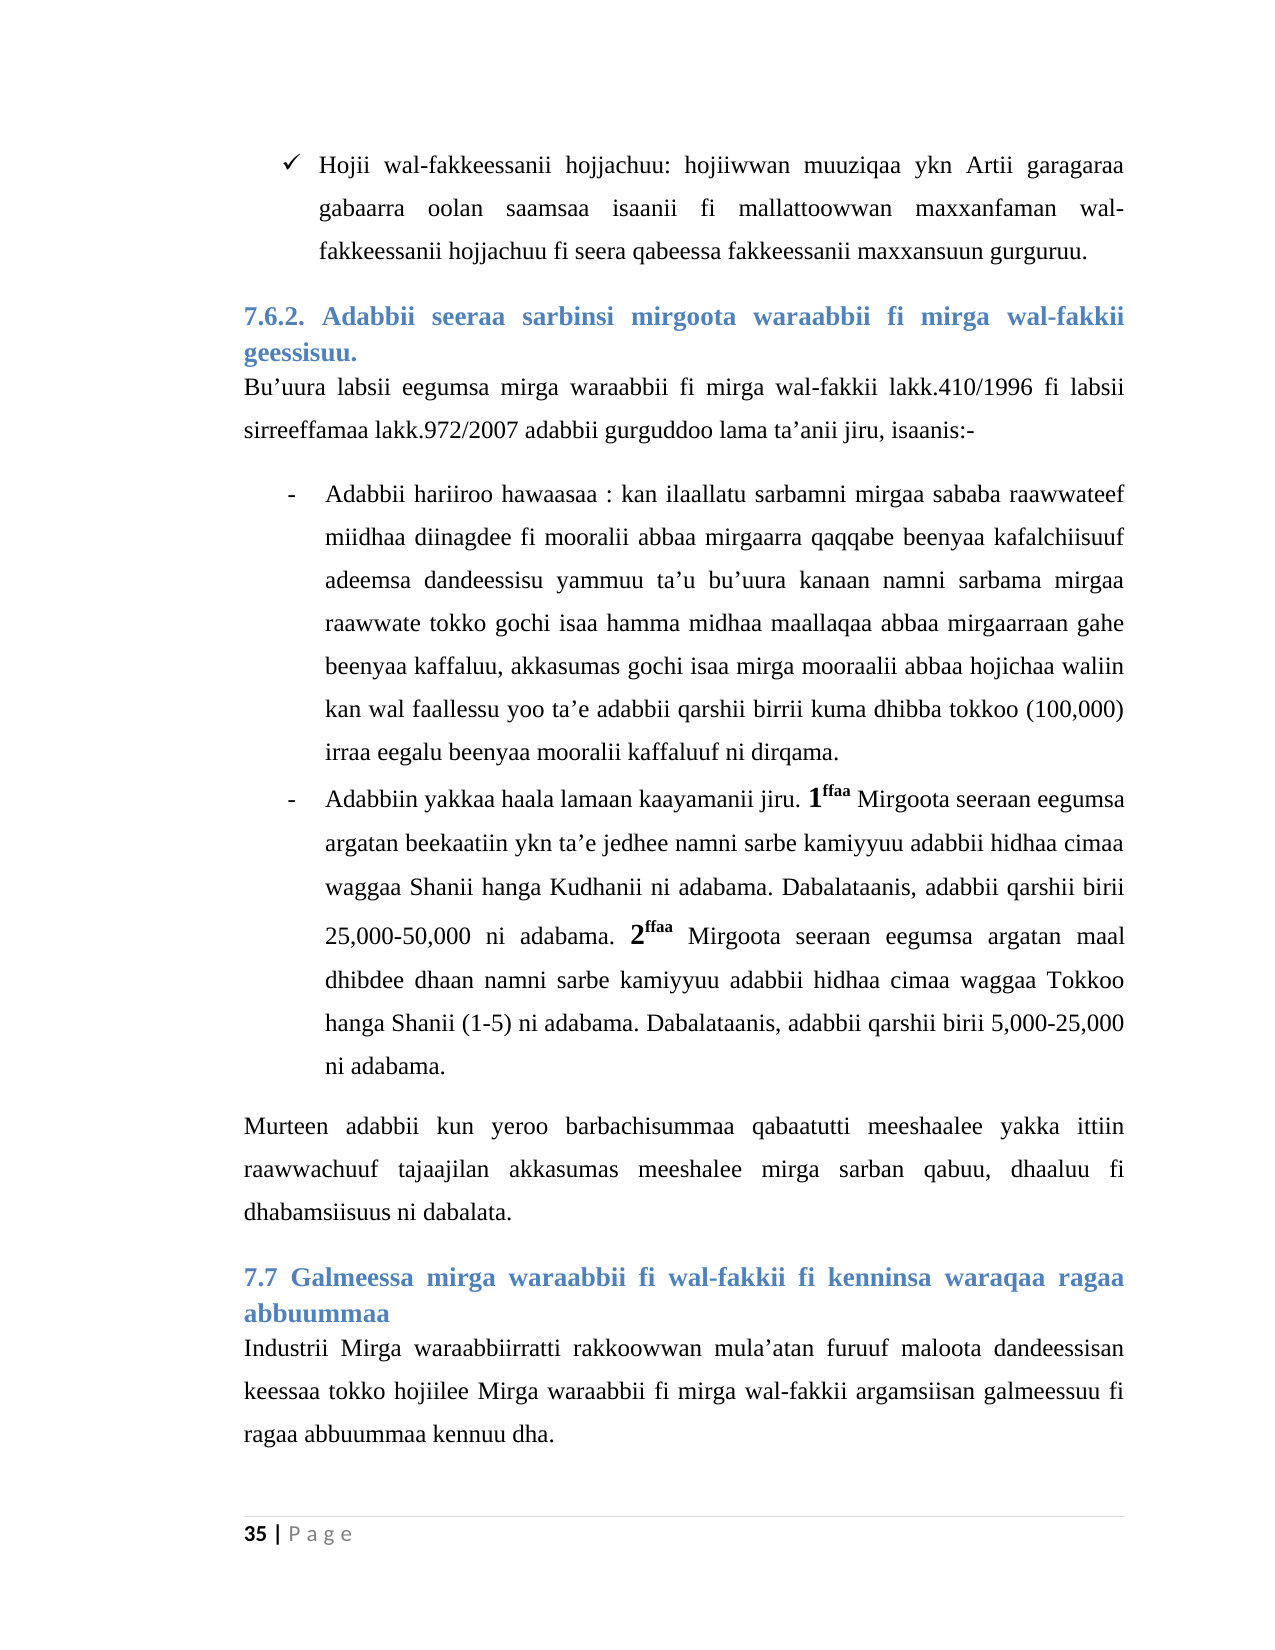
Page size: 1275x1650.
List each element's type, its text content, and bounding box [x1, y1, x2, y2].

list Adabbii hariiroo hawaasaa : kan ilaallatu sarbamni mirgaa sababa raawwateef miidhaa diinagdee fi mooralii abbaa mirgaarra qaqqabe beenyaa kafalchiisuuf adeemsa dandeessisu yammuu ta’u bu’uura kanaan namni sarbama mirgaa raawwate tokko gochi isaa hamma midhaa maallaqaa abbaa mirgaarraan gahe beenyaa kaffaluu, akkasumas gochi isaa mirga mooraalii abbaa hojichaa waliin kan wal faallessu yoo ta’e adabbii qarshii birrii kuma dhibba tokkoo (100,000) irraa eegalu beenyaa mooralii kaffaluuf ni dirqama. [287, 479, 1125, 766]
subtitle 7.6.2. Adabbii seeraa sarbinsi mirgoota waraabbii fi mirga wal-fakkii geessisuu. [244, 300, 1125, 367]
list Hojii wal-fakkeessanii hojjachuu: hojiiwwan muuziqaa ykn Artii garagaraa gabaarra oolan saamsaa isaanii fi mallattoowwan maxxanfaman wal-fakkeessanii hojjachuu fi seera qabeessa fakkeessanii maxxansuun gurguruu. [281, 150, 1125, 265]
text Bu’uura labsii eegumsa mirga waraabbii fi mirga wal-fakkii lakk.410/1996 fi labsii sirreeffamaa lakk.972/2007 adabbii gurguddoo lama ta’anii jiru, isaanis:- [244, 372, 1125, 443]
subtitle 7.7 Galmeessa mirga waraabbii fi wal-fakkii fi kenninsa waraqaa ragaa abbuummaa [244, 1261, 1125, 1328]
text Industrii Mirga waraabbiirratti rakkoowwan mula’atan furuuf maloota dandeessisan keessaa tokko hojiilee Mirga waraabbii fi mirga wal-fakkii argamsiisan galmeessuu fi ragaa abbuummaa kennuu dha. [244, 1333, 1125, 1448]
list Adabbiin yakkaa haala lamaan kaayamanii jiru. 1ffaa Mirgoota seeraan eegumsa argatan beekaatiin ykn ta’e jedhee namni sarbe kamiyyuu adabbii hidhaa cimaa waggaa Shanii hanga Kudhanii ni adabama. Dabalataanis, adabbii qarshii birii 25,000-50,000 ni adabama. 2ffaa Mirgoota seeraan eegumsa argatan maal dhibdee dhaan namni sarbe kamiyyuu adabbii hidhaa cimaa waggaa Tokkoo hanga Shanii (1-5) ni adabama. Dabalataanis, adabbii qarshii birii 5,000-25,000 ni adabama. [287, 781, 1125, 1080]
text Murteen adabbii kun yeroo barbachisummaa qabaatutti meeshaalee yakka ittiin raawwachuuf tajaajilan akkasumas meeshalee mirga sarban qabuu, dhaaluu fi dhabamsiisuus ni dabalata. [244, 1111, 1125, 1226]
